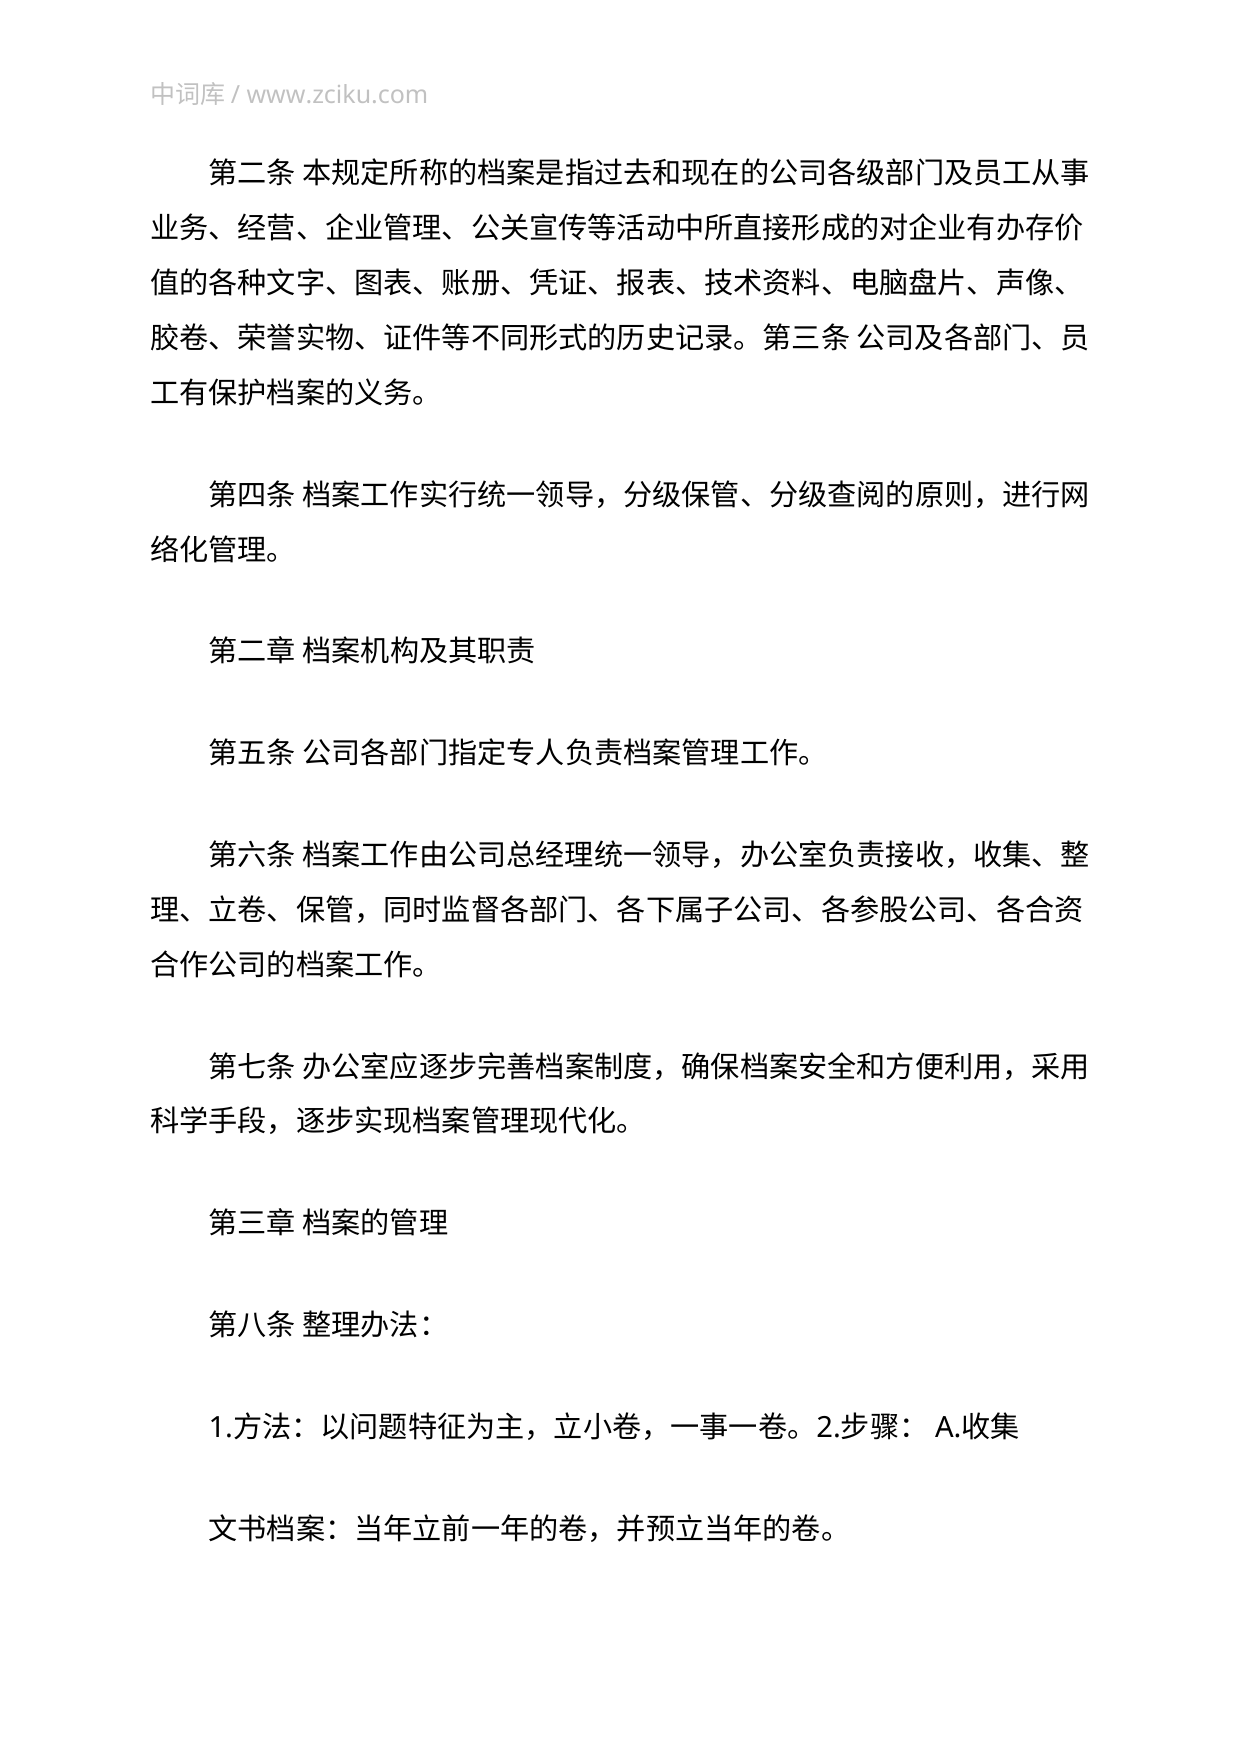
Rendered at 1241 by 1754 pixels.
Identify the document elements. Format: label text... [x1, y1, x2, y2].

text 第二条 本规定所称的档案是指过去和现在的公司各级部门及员工从事业务、经营、企业管理、公关宣传等活动中所直接形成的对企业有办存价值的各种文字、图表、账册、凭证、报表、技术资料、电脑盘片、声像、胶卷、荣誉实物、证件等不同形式的历史记录。第三条 公司及各部门、员工有保护档案的义务。 [150, 150, 1090, 412]
text 1.方法：以问题特征为主，立小卷，一事一卷。2.步骤： A.收集 [150, 1403, 1090, 1446]
text 文书档案：当年立前一年的卷，并预立当年的卷。 [150, 1505, 1090, 1548]
text 第四条 档案工作实行统一领导，分级保管、分级查阅的原则，进行网络化管理。 [150, 471, 1090, 568]
text 第七条 办公室应逐步完善档案制度，确保档案安全和方便利用，采用科学手段，逐步实现档案管理现代化。 [150, 1043, 1090, 1140]
text 第八条 整理办法： [150, 1302, 1090, 1344]
text 第六条 档案工作由公司总经理统一领导，办公室负责接收，收集、整理、立卷、保管，同时监督各部门、各下属子公司、各参股公司、各合资合作公司的档案工作。 [150, 832, 1090, 984]
text 第五条 公司各部门指定专人负责档案管理工作。 [150, 730, 1090, 772]
text 第三章 档案的管理 [150, 1200, 1090, 1242]
text 第二章 档案机构及其职责 [150, 628, 1090, 670]
